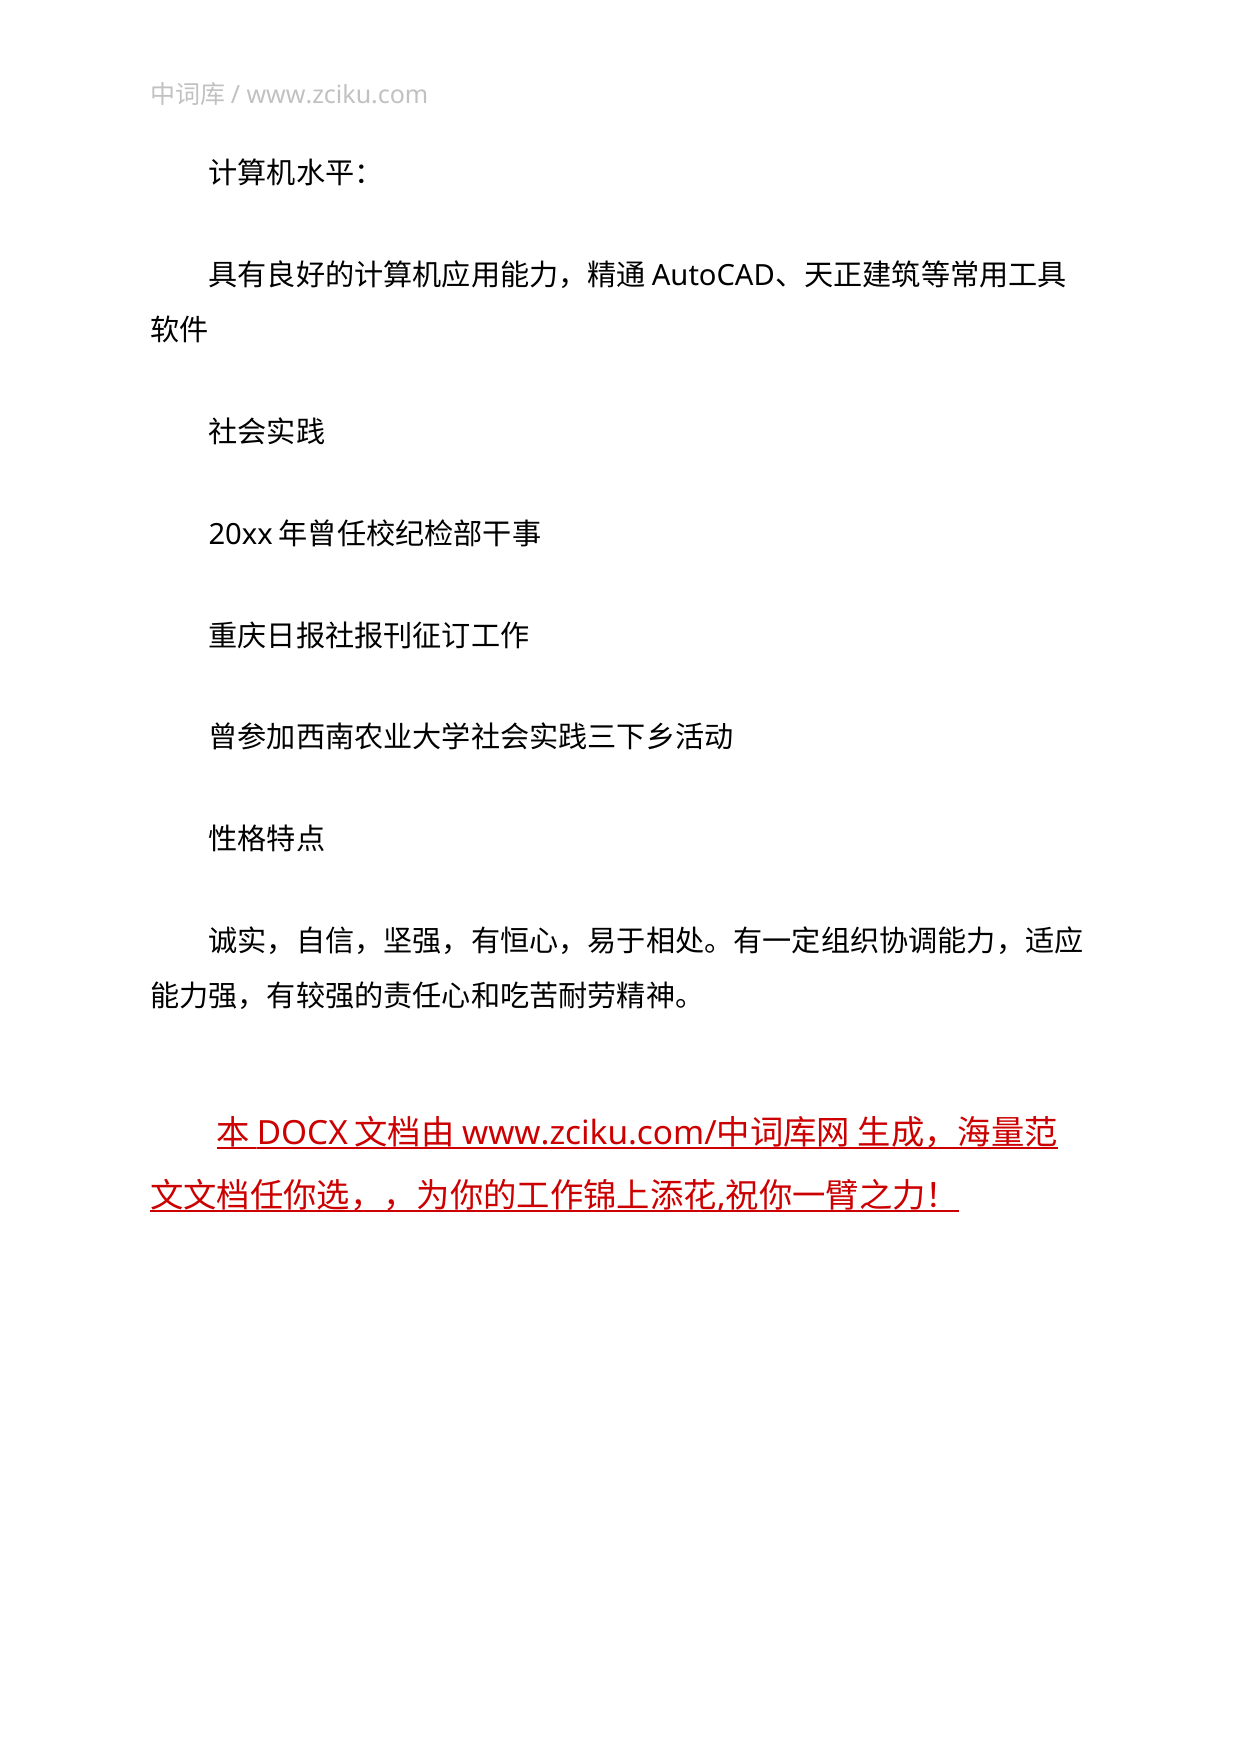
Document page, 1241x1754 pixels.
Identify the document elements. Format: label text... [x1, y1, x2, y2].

text 具有良好的计算机应用能力，精通AutoCAD、天正建筑等常用工具软件 [150, 252, 1090, 349]
text 本DOCX文档由 www.zciku.com/中词库网 生成，海量范文文档任你选，，为你的工作锦上添花,祝你一臂之力！ [150, 1106, 1090, 1217]
text 计算机水平： [150, 150, 1090, 192]
text 社会实践 [150, 408, 1090, 451]
text 20xx年曾任校纪检部干事 [150, 510, 1090, 553]
text 性格特点 [150, 816, 1090, 858]
text 曾参加西南农业大学社会实践三下乡活动 [150, 714, 1090, 756]
text 诚实，自信，坚强，有恒心，易于相处。有一定组织协调能力，适应能力强，有较强的责任心和吃苦耐劳精神。 [150, 918, 1090, 1015]
text 重庆日报社报刊征订工作 [150, 612, 1090, 654]
